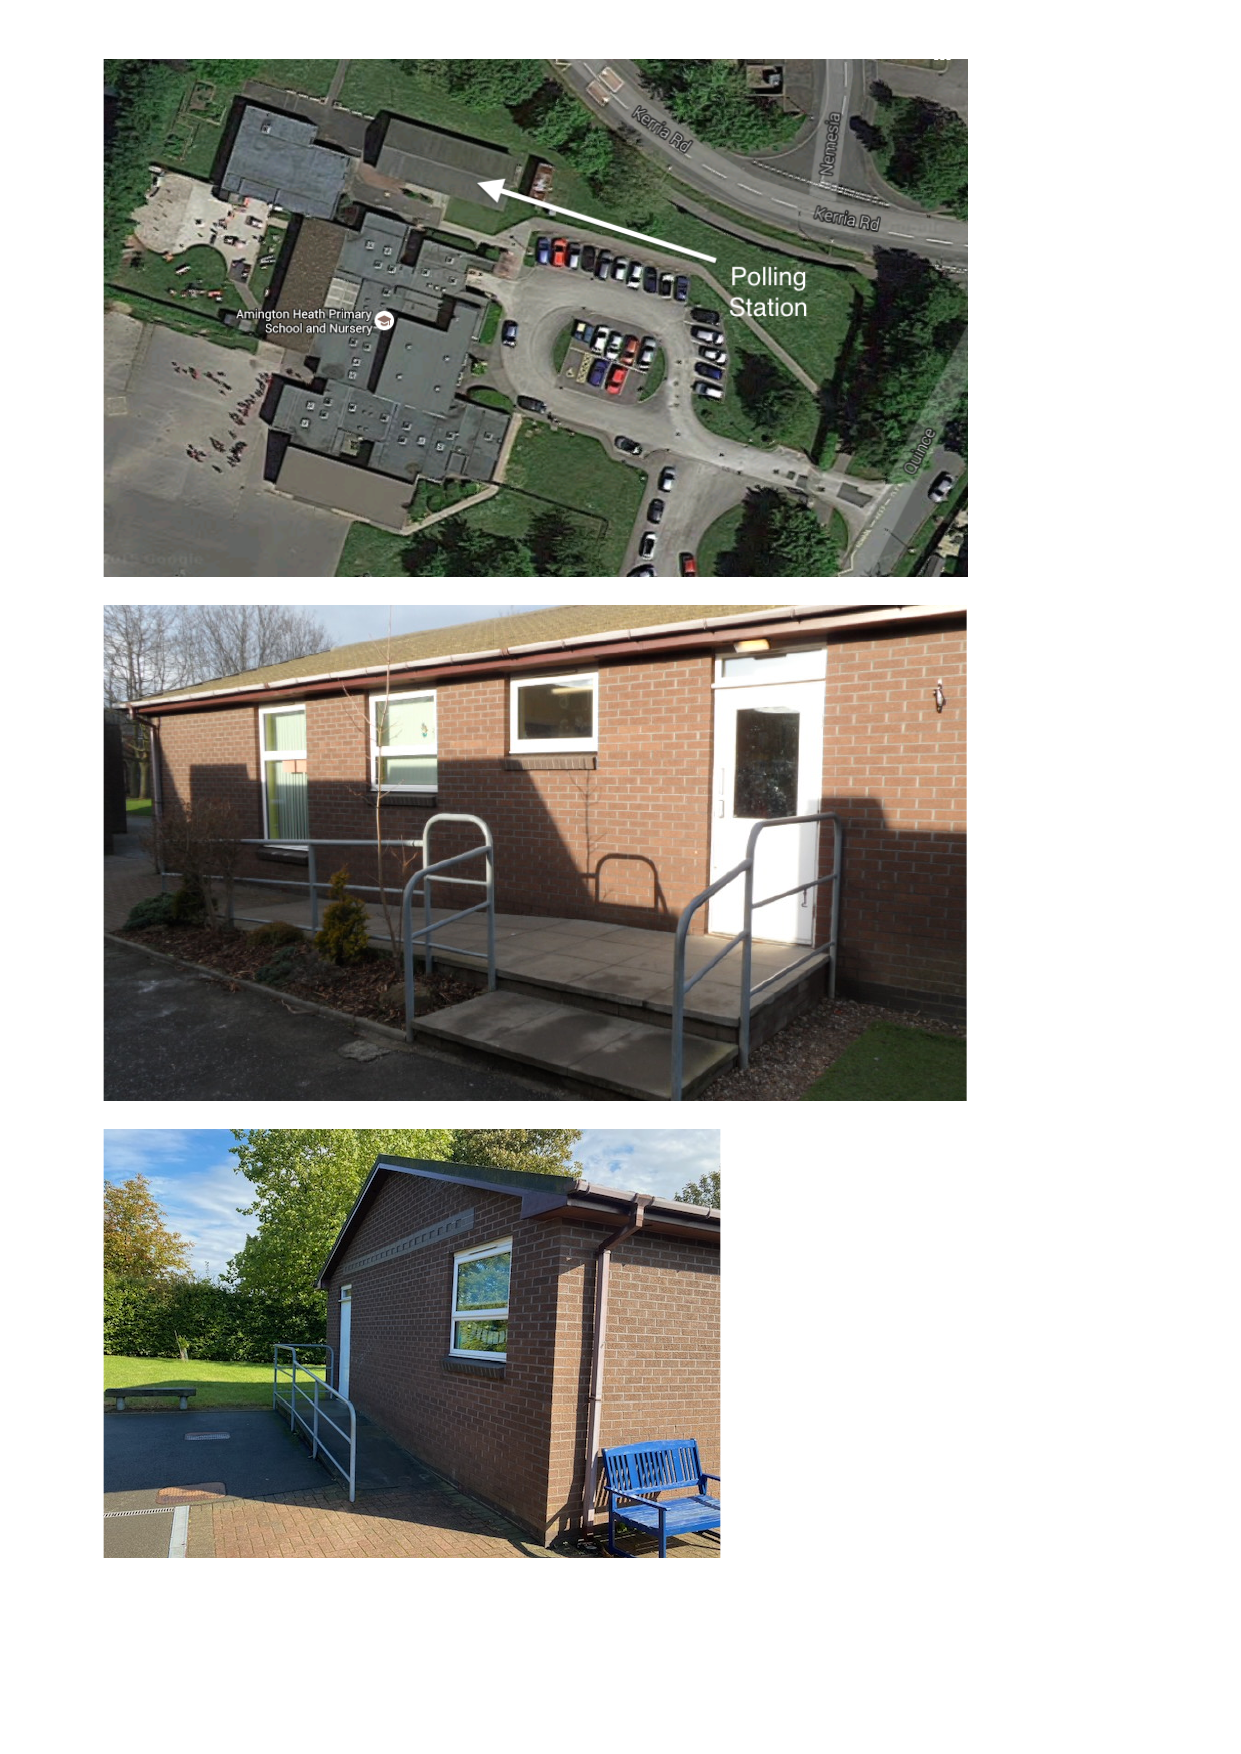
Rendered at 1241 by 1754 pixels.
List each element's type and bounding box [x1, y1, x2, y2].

picture [103, 1129, 721, 1558]
picture [103, 59, 968, 577]
picture [103, 605, 967, 1101]
